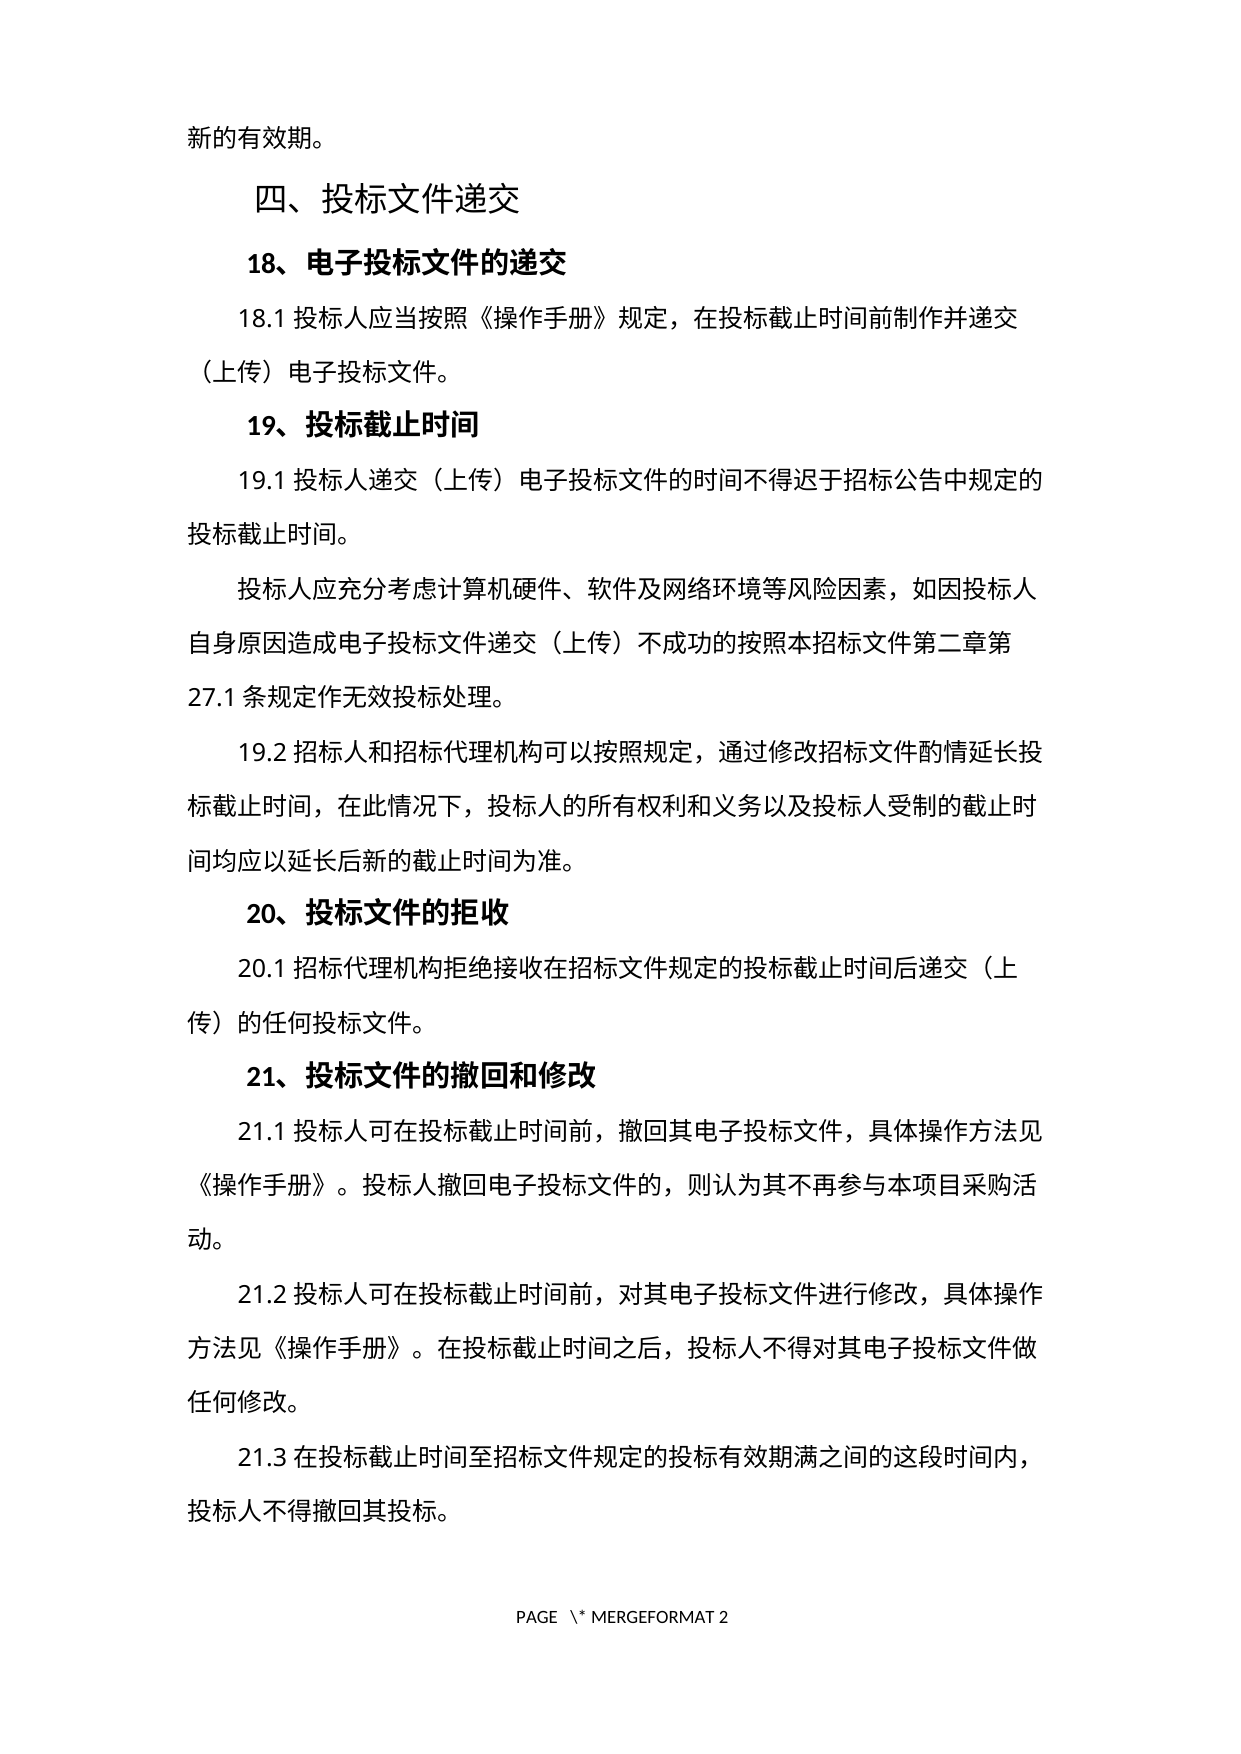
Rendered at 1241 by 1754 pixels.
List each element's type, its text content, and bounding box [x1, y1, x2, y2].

text 21.1 投标人可在投标截止时间前，撤回其电子投标文件，具体操作方法见《操作手册》。投标人撤回电子投标文件的，则认为其不再参与本项目采购活动。 [187, 1111, 1053, 1256]
subtitle 20、投标文件的拒收 [187, 895, 1053, 931]
text 19.1 投标人递交（上传）电子投标文件的时间不得迟于招标公告中规定的投标截止时间。 [187, 460, 1053, 551]
text 投标人应充分考虑计算机硬件、软件及网络环境等风险因素，如因投标人自身原因造成电子投标文件递交（上传）不成功的按照本招标文件第二章第27.1条规定作无效投标处理。 [187, 569, 1053, 714]
subtitle 四、投标文件递交 [187, 172, 1053, 221]
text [187, 118, 1053, 154]
subtitle 21、投标文件的撤回和修改 [187, 1058, 1053, 1093]
text 19.2 招标人和招标代理机构可以按照规定，通过修改招标文件酌情延长投标截止时间，在此情况下，投标人的所有权利和义务以及投标人受制的截止时间均应以延长后新的截止时间为准。 [187, 732, 1053, 877]
text 18.1 投标人应当按照《操作手册》规定，在投标截止时间前制作并递交（上传）电子投标文件。 [187, 298, 1053, 389]
subtitle 18、电子投标文件的递交 [187, 245, 1053, 280]
text 20.1 招标代理机构拒绝接收在招标文件规定的投标截止时间后递交（上传）的任何投标文件。 [187, 949, 1053, 1039]
text 21.3 在投标截止时间至招标文件规定的投标有效期满之间的这段时间内，投标人不得撤回其投标。 [187, 1437, 1053, 1528]
text 21.2 投标人可在投标截止时间前，对其电子投标文件进行修改，具体操作方法见《操作手册》。在投标截止时间之后，投标人不得对其电子投标文件做任何修改。 [187, 1274, 1053, 1419]
subtitle 19、投标截止时间 [187, 407, 1053, 443]
